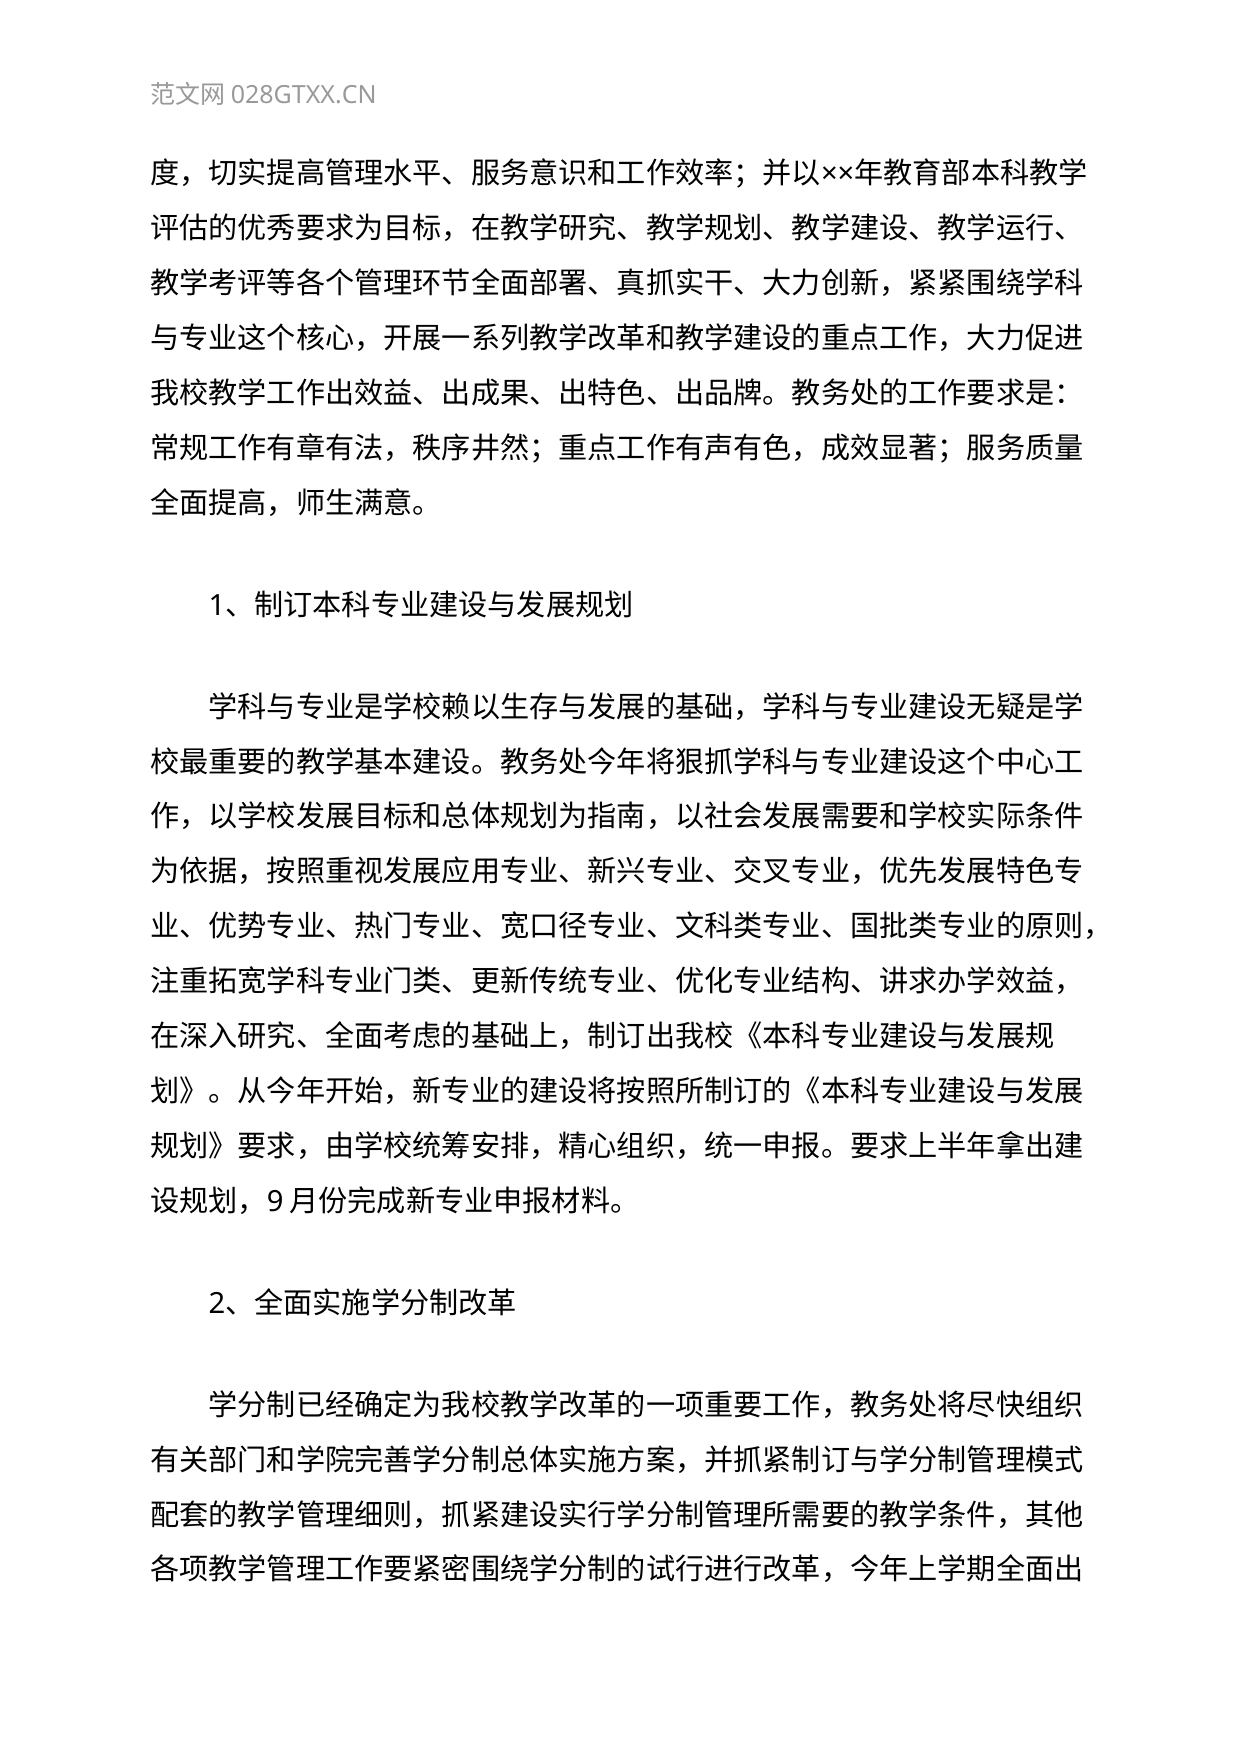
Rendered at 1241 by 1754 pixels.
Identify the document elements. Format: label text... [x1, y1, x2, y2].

text 2、全面实施学分制改革 [150, 1279, 1090, 1322]
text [150, 1381, 1090, 1588]
text 1、制订本科专业建设与发展规划 [150, 581, 1090, 624]
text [150, 150, 1090, 522]
text 学科与专业是学校赖以生存与发展的基础，学科与专业建设无疑是学校最重要的教学基本建设。教务处今年将狠抓学科与专业建设这个中心工作，以学校发展目标和总体规划为指南，以社会发展需要和学校实际条件为依据，按照重视发展应用专业、新兴专业、交叉专业，优先发展特色专业、优势专业、热门专业、宽口径专业、文科类专业、国批类专业的原则，注重拓宽学科专业门类、更新传统专业、优化专业结构、讲求办学效益，在深入研究、全面考虑的基础上，制订出我校《本科专业建设与发展规划》。从今年开始，新专业的建设将按照所制订的《本科专业建设与发展规划》要求，由学校统筹安排，精心组织，统一申报。要求上半年拿出建设规划，9月份完成新专业申报材料。 [150, 683, 1090, 1220]
